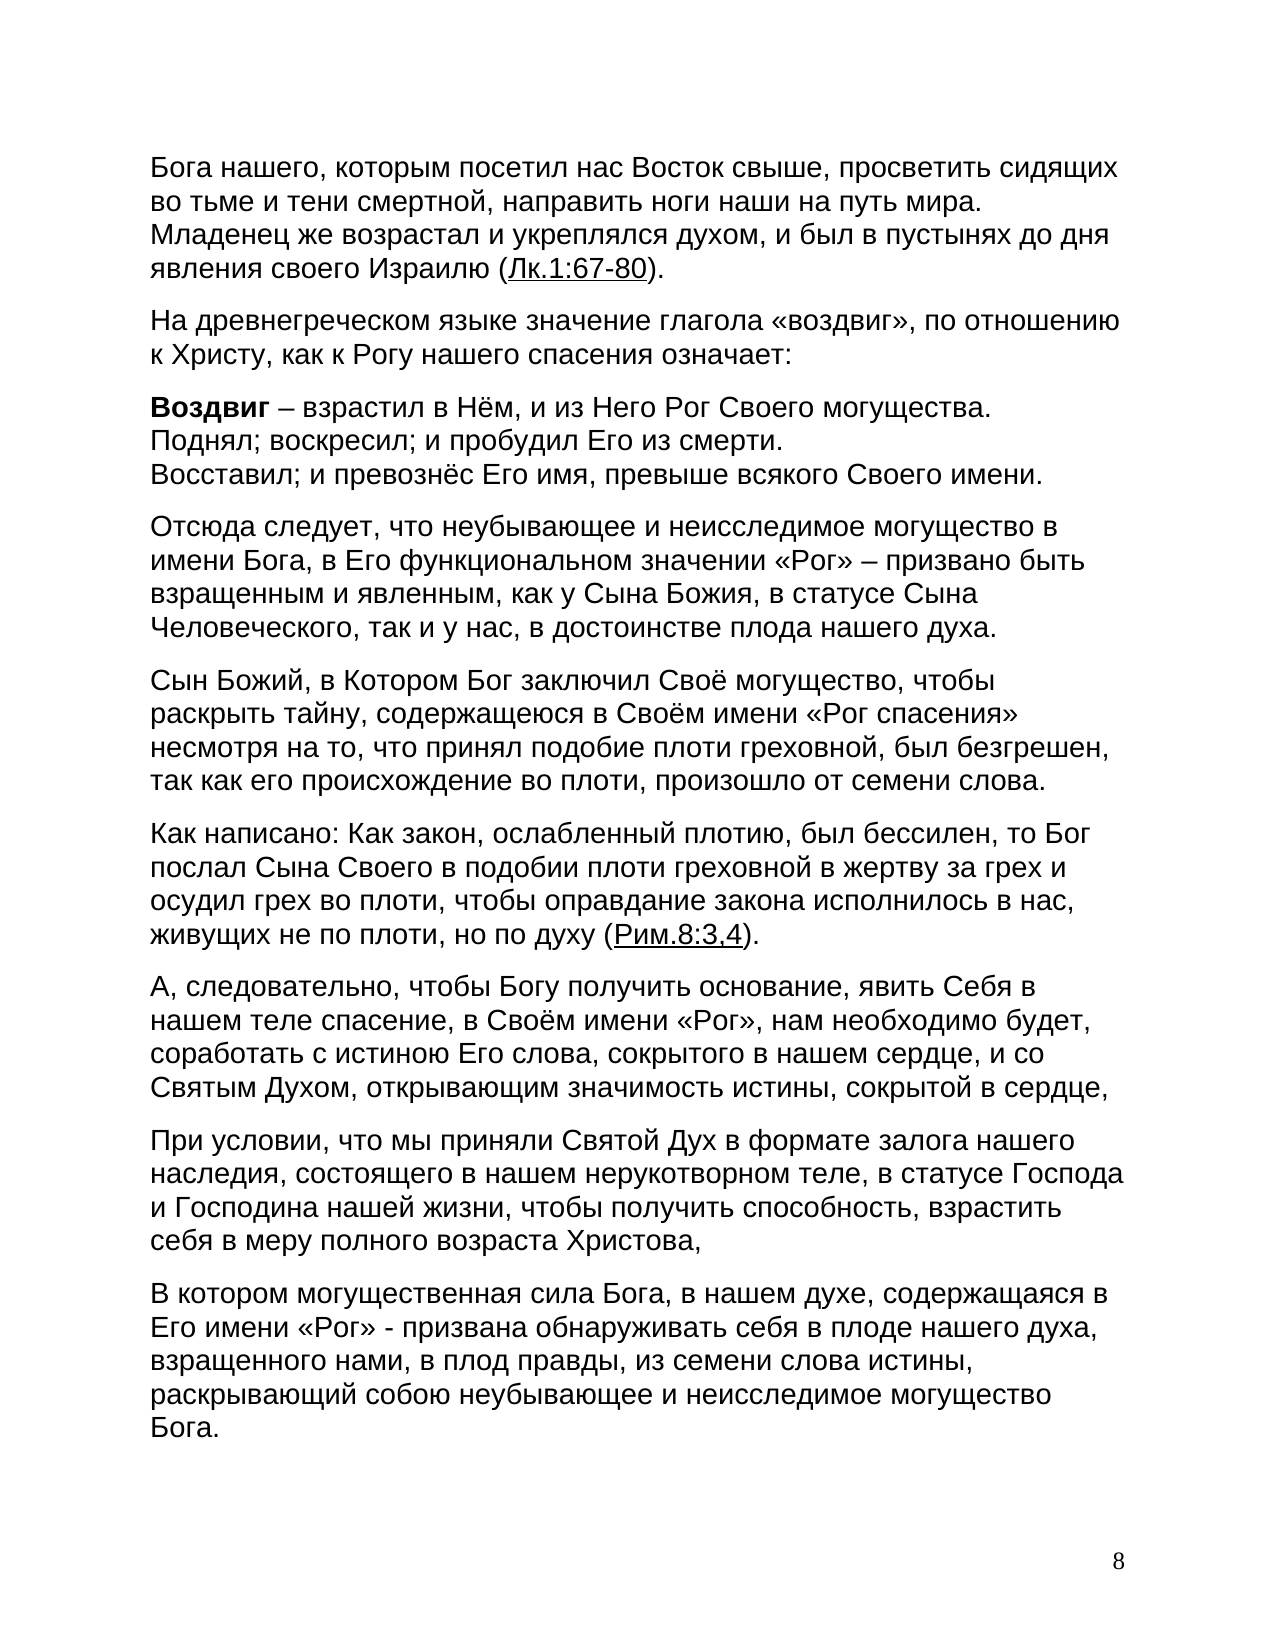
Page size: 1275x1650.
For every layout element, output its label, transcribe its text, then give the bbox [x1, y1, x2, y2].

text Сын Божий, в Котором Бог заключил Своё могущество, чтобы раскрыть тайну, содержащеюся в Своём имени «Рог спасения» несмотря на то, что принял подобие плоти греховной, был безгрешен, так как его происхождение во плоти, произошло от семени слова. [150, 663, 1125, 797]
text Как написано: Как закон, ослабленный плотию, был бессилен, то Бог послал Сына Своего в подобии плоти греховной в жертву за грех и осудил грех во плоти, чтобы оправдание закона исполнилось в нас, живущих не по плоти, но по духу (Рим.8:3,4). [150, 816, 1125, 950]
text Поднял; воскресил; и пробудил Его из смерти. [150, 423, 1125, 457]
text А, следовательно, чтобы Богу получить основание, явить Себя в нашем теле спасение, в Своём имени «Рог», нам необходимо будет, соработать с истиною Его слова, сокрытого в нашем сердце, и со Святым Духом, открывающим значимость истины, сокрытой в сердце, [150, 969, 1125, 1103]
text Бога нашего, которым посетил нас Восток свыше, просветить сидящих во тьме и тени смертной, направить ноги наши на путь мира. Младенец же возрастал и укреплялся духом, и был в пустынях до дня явления своего Израилю (Лк.1:67-80). [150, 150, 1125, 284]
text На древнегреческом языке значение глагола «воздвиг», по отношению к Христу, как к Рогу нашего спасения означает: [150, 303, 1125, 370]
text В котором могущественная сила Бога, в нашем духе, содержащаяся в Его имени «Рог» - призвана обнаруживать себя в плоде нашего духа, взращенного нами, в плод правды, из семени слова истины, раскрывающий собою неубывающее и неисследимое могущество Бога. [150, 1276, 1125, 1444]
text При условии, что мы приняли Святой Дух в формате залога нашего наследия, состоящего в нашем нерукотворном теле, в статусе Господа и Господина нашей жизни, чтобы получить способность, взрастить себя в меру полного возраста Христова, [150, 1123, 1125, 1257]
text Отсюда следует, что неубывающее и неисследимое могущество в имени Бога, в Его функциональном значении «Рог» – призвано быть взращенным и явленным, как у Сына Божия, в статусе Сына Человеческого, так и у нас, в достоинстве плода нашего духа. [150, 509, 1125, 643]
text Воздвиг – взрастил в Нём, и из Него Рог Своего могущества. [150, 389, 1125, 423]
text Восставил; и превознёс Его имя, превыше всякого Своего имени. [150, 457, 1125, 490]
